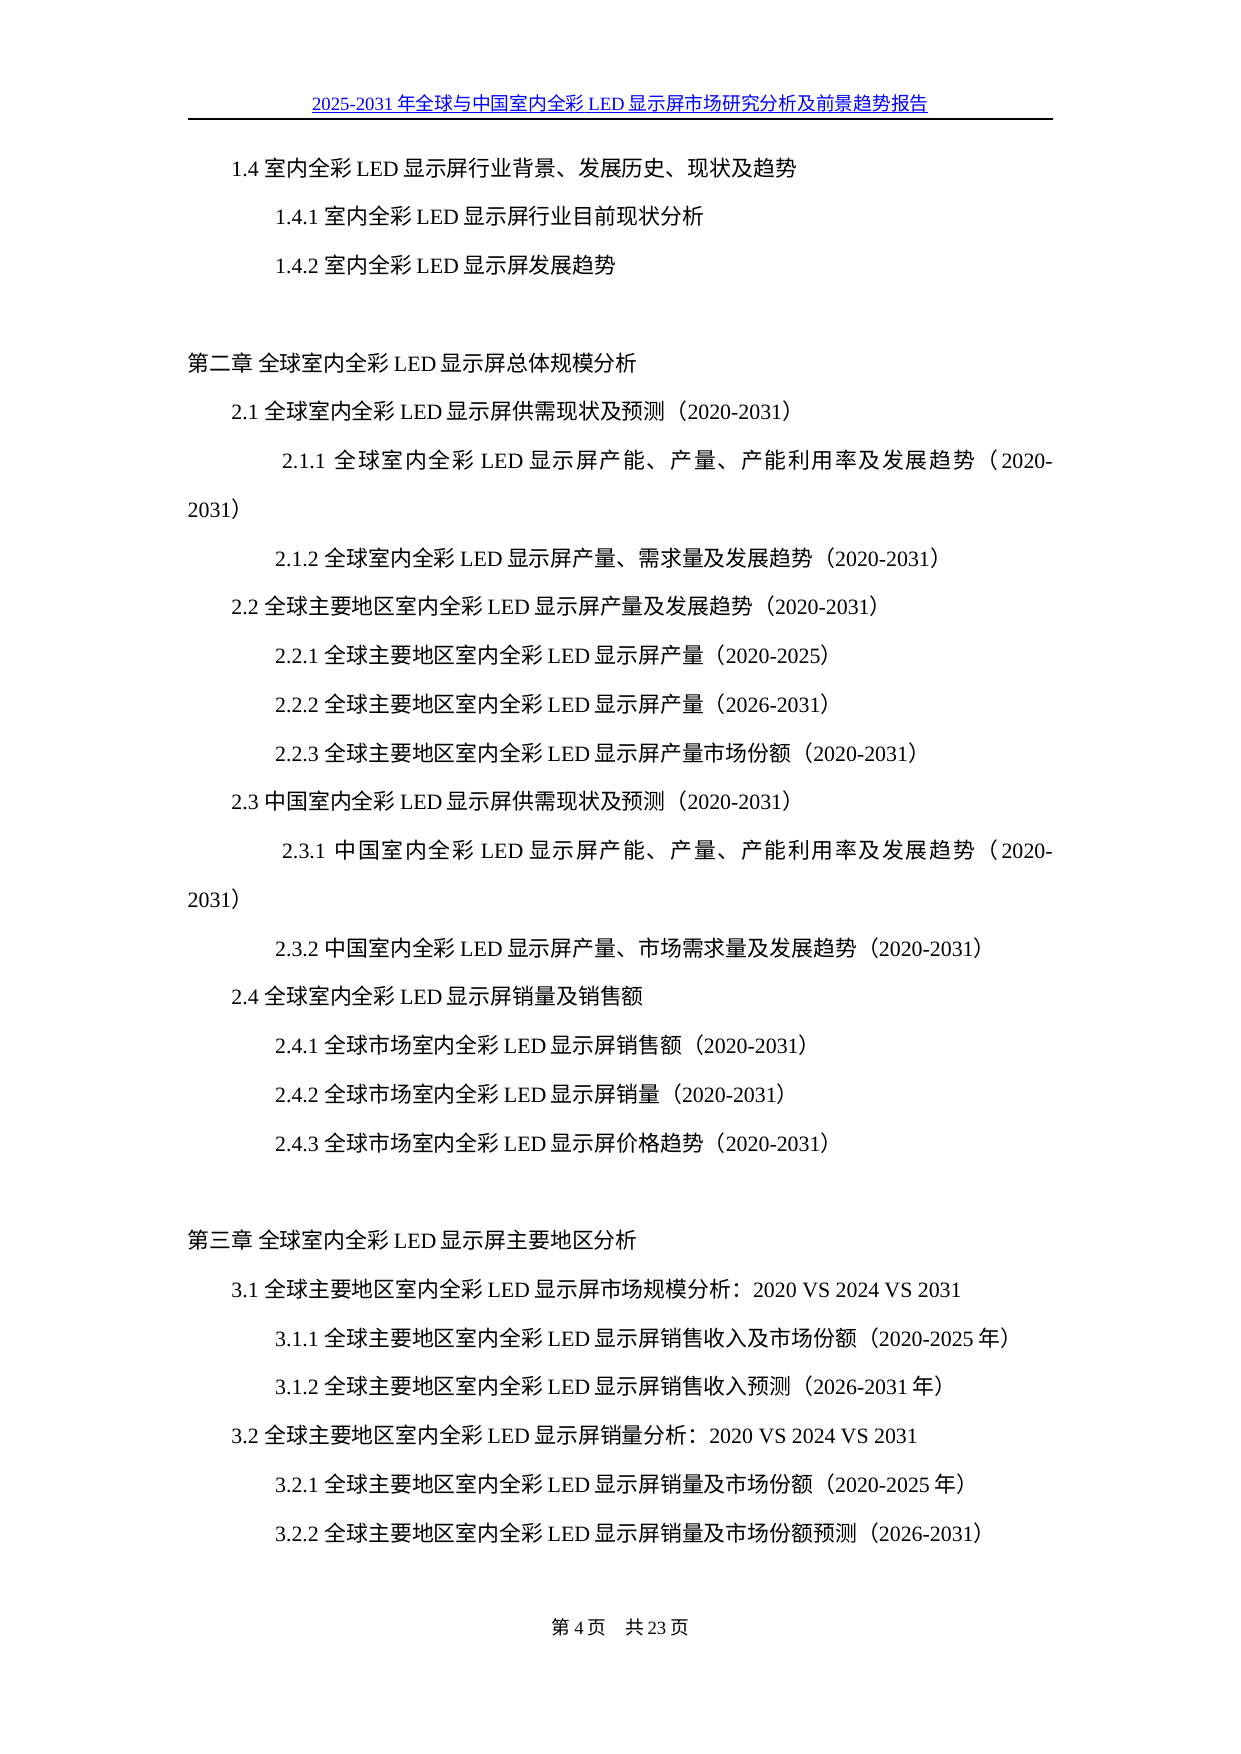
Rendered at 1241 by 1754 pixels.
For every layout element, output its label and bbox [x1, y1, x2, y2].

text [187, 150, 1053, 1548]
